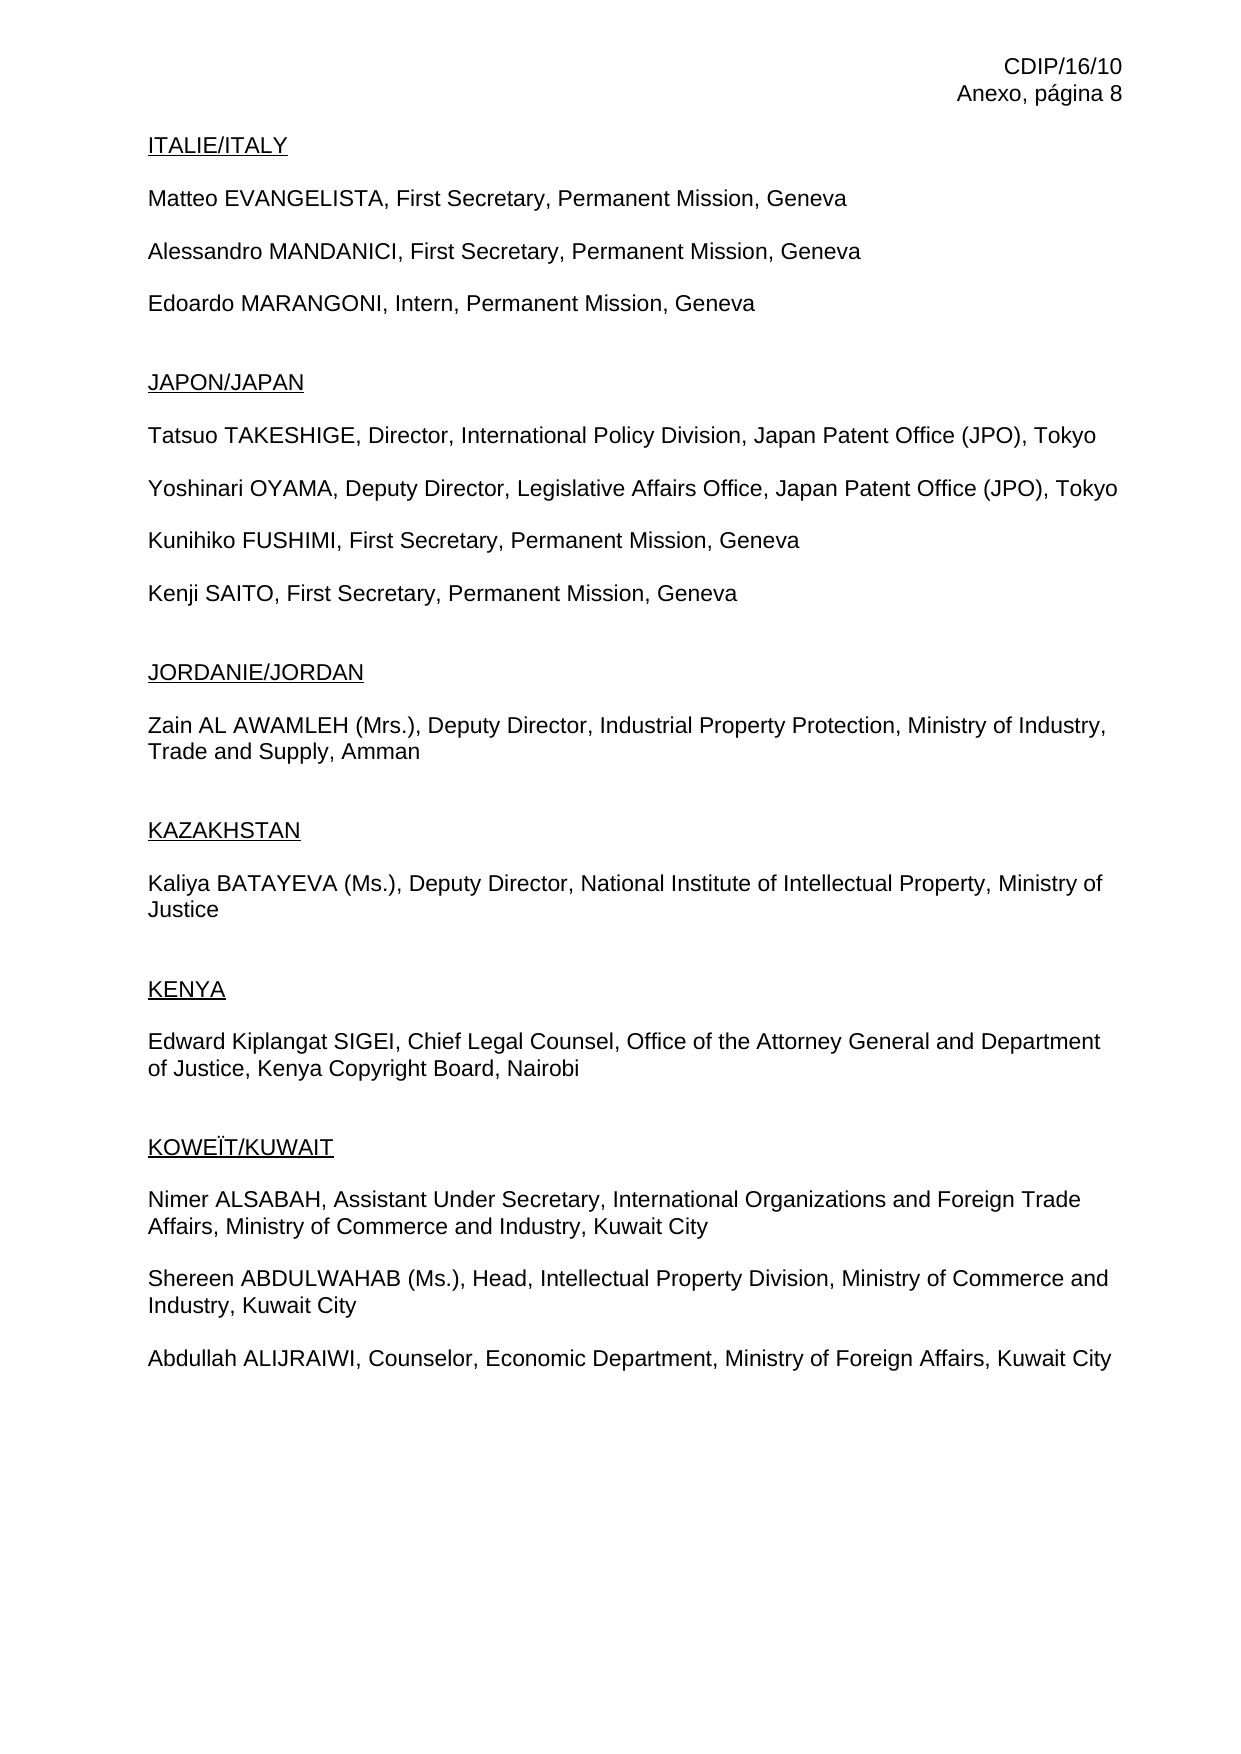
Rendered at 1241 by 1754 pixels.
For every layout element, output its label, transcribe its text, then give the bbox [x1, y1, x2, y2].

text Matteo EVANGELISTA, First Secretary, Permanent Mission, Geneva [148, 185, 1122, 211]
text JAPON/JAPAN [148, 369, 1122, 396]
text Alessandro MANDANICI, First Secretary, Permanent Mission, Geneva [148, 238, 1122, 264]
text Abdullah ALIJRAIWI, Counselor, Economic Department, Ministry of Foreign Affairs, Kuwait City [148, 1344, 1122, 1371]
text Edoardo MARANGONI, Intern, Permanent Mission, Geneva [148, 290, 1122, 317]
text Tatsuo TAKESHIGE, Director, International Policy Division, Japan Patent Office (JPO), Tokyo [148, 422, 1122, 448]
text Kaliya BATAYEVA (Ms.), Deputy Director, National Institute of Intellectual Property, Ministry of Justice [148, 870, 1122, 923]
text Shereen ABDULWAHAB (Ms.), Head, Intellectual Property Division, Ministry of Commerce and Industry, Kuwait City [148, 1265, 1122, 1318]
text ITALIE/ITALY [148, 132, 1122, 158]
text KOWEÏT/KUWAIT [148, 1134, 1122, 1160]
text JORDANIE/JORDAN [148, 659, 1122, 686]
text Nimer ALSABAH, Assistant Under Secretary, International Organizations and Foreign Trade Affairs, Ministry of Commerce and Industry, Kuwait City [148, 1186, 1122, 1239]
text KAZAKHSTAN [148, 817, 1122, 844]
text Edward Kiplangat SIGEI, Chief Legal Counsel, Office of the Attorney General and Department of Justice, Kenya Copyright Board, Nairobi [148, 1028, 1122, 1081]
text Kunihiko FUSHIMI, First Secretary, Permanent Mission, Geneva [148, 527, 1122, 554]
text Zain AL AWAMLEH (Mrs.), Deputy Director, Industrial Property Protection, Ministry of Industry, Trade and Supply, Amman [148, 712, 1122, 765]
text Yoshinari OYAMA, Deputy Director, Legislative Affairs Office, Japan Patent Office (JPO), Tokyo [148, 475, 1122, 501]
text KENYA [148, 976, 1122, 1002]
text Kenji SAITO, First Secretary, Permanent Mission, Geneva [148, 580, 1122, 607]
